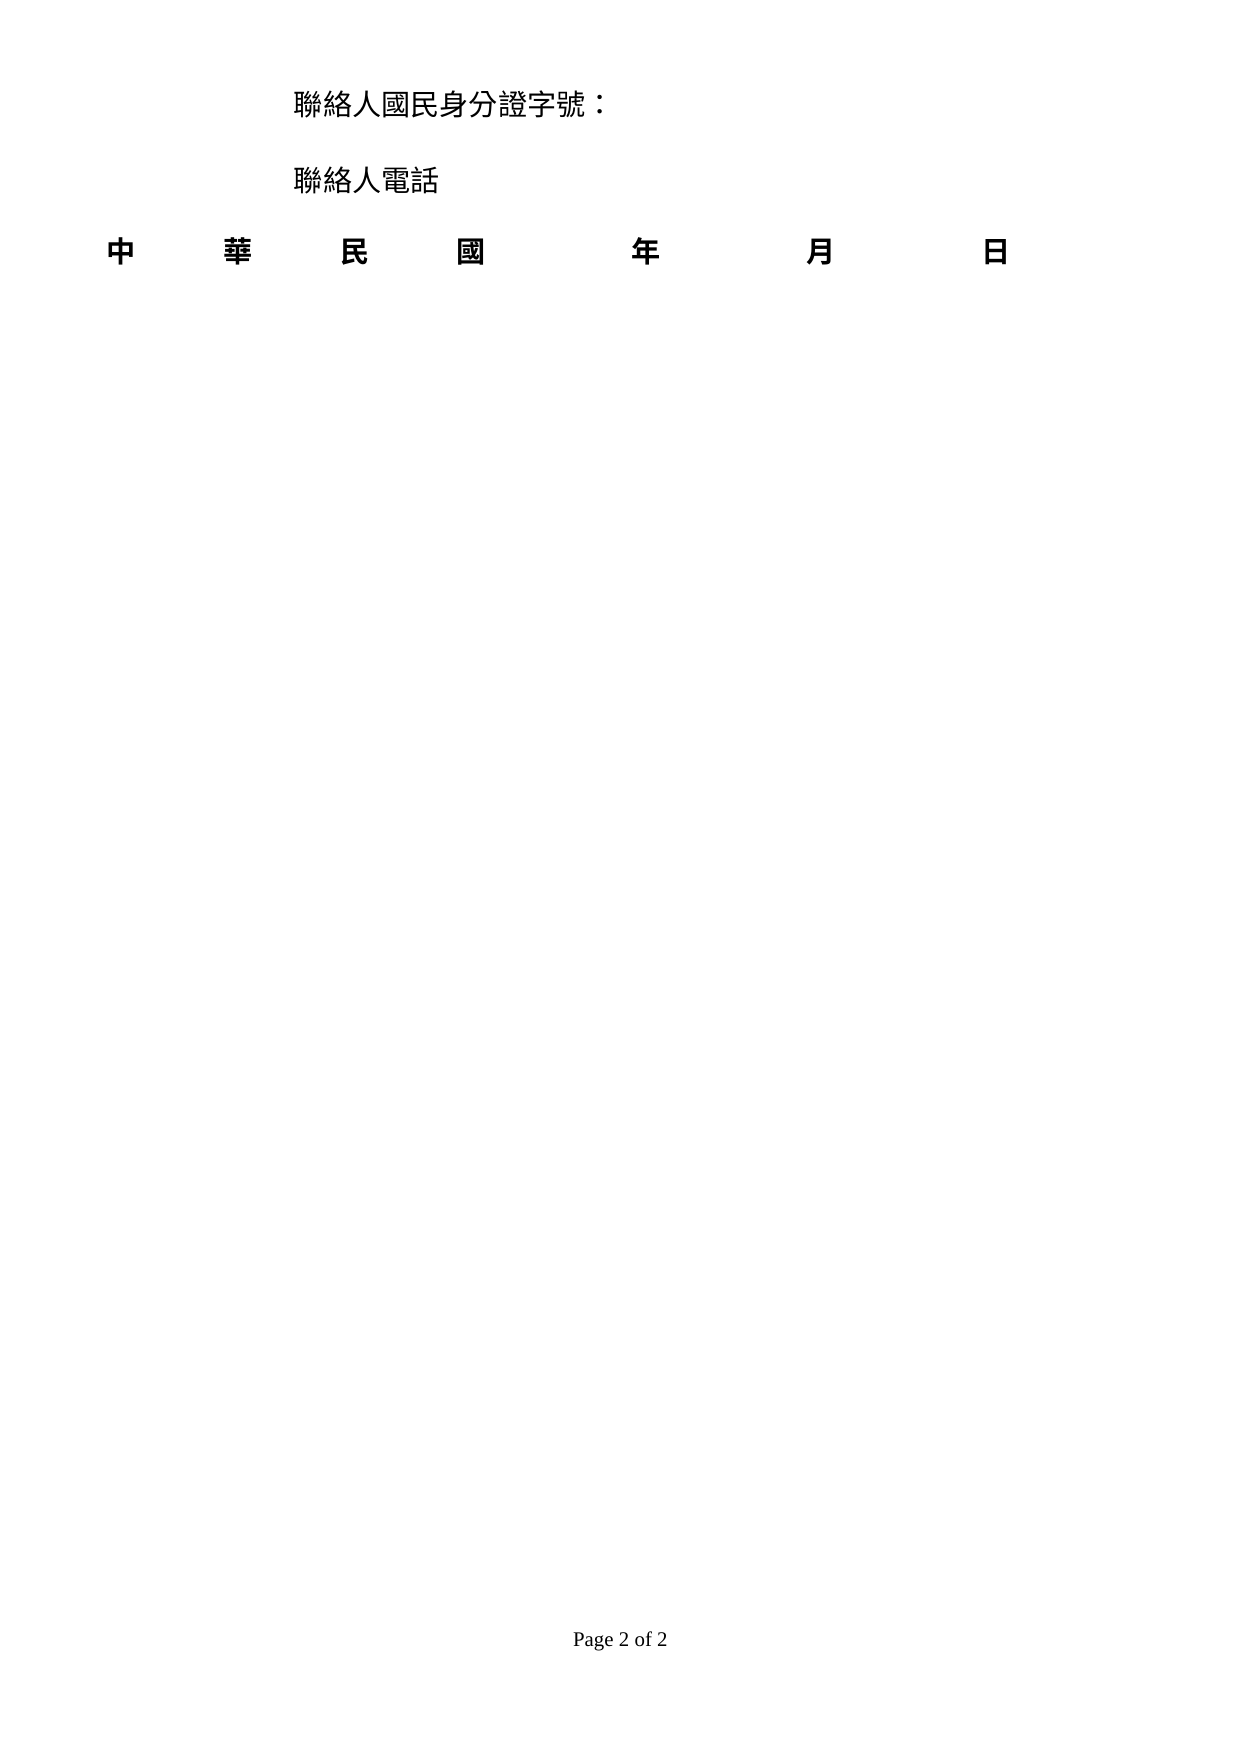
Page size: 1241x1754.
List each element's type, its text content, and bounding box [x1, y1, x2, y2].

text 聯絡人電話 [106, 158, 1134, 200]
text 中 華 民 國 年 月 日 [106, 229, 1134, 271]
text 聯絡人國民身分證字號： [106, 82, 1134, 124]
